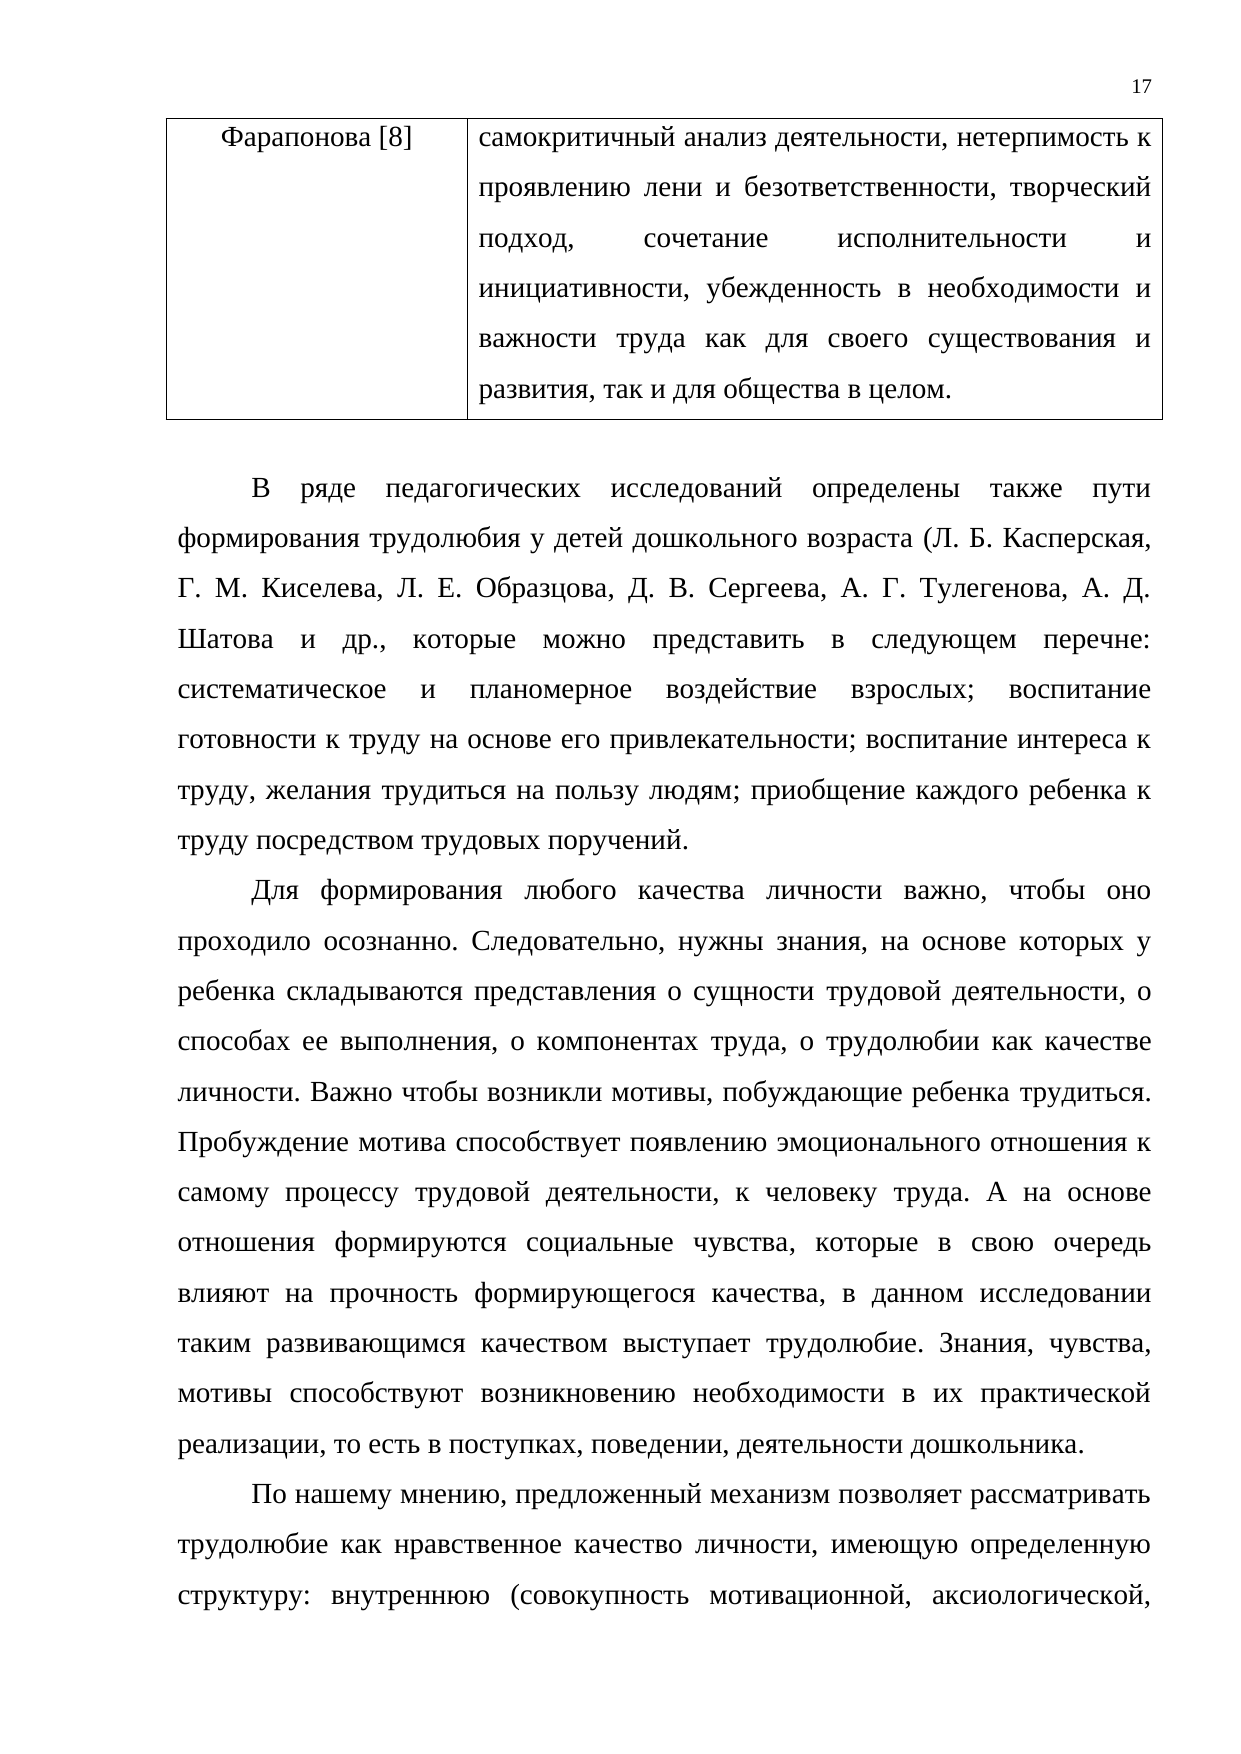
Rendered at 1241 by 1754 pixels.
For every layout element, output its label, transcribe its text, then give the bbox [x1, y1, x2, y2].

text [177, 1476, 1152, 1610]
text В ряде педагогических исследований определены также пути формирования трудолюбия у детей дошкольного возраста (Л. Б. Касперская, Г. М. Киселева, Л. Е. Образцова, Д. В. Сергеева, А. Г. Тулегенова, А. Д. Шатова и др., которые можно представить в следующем перечне: систематическое и планомерное воздействие взрослых; воспитание готовности к труду на основе его привлекательности; воспитание интереса к труду, желания трудиться на пользу людям; приобщение каждого ребенка к труду посредством трудовых поручений. [177, 470, 1152, 856]
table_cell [167, 119, 467, 418]
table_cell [468, 119, 1162, 418]
text Для формирования любого качества личности важно, чтобы оно проходило осознанно. Следовательно, нужны знания, на основе которых у ребенка складываются представления о сущности трудовой деятельности, о способах ее выполнения, о компонентах труда, о трудолюбии как качестве личности. Важно чтобы возникли мотивы, побуждающие ребенка трудиться. Пробуждение мотива способствует появлению эмоционального отношения к самому процессу трудовой деятельности, к человеку труда. А на основе отношения формируются социальные чувства, которые в свою очередь влияют на прочность формирующегося качества, в данном исследовании таким развивающимся качеством выступает трудолюбие. Знания, чувства, мотивы способствуют возникновению необходимости в их практической реализации, то есть в поступках, поведении, деятельности дошкольника. [177, 872, 1152, 1459]
